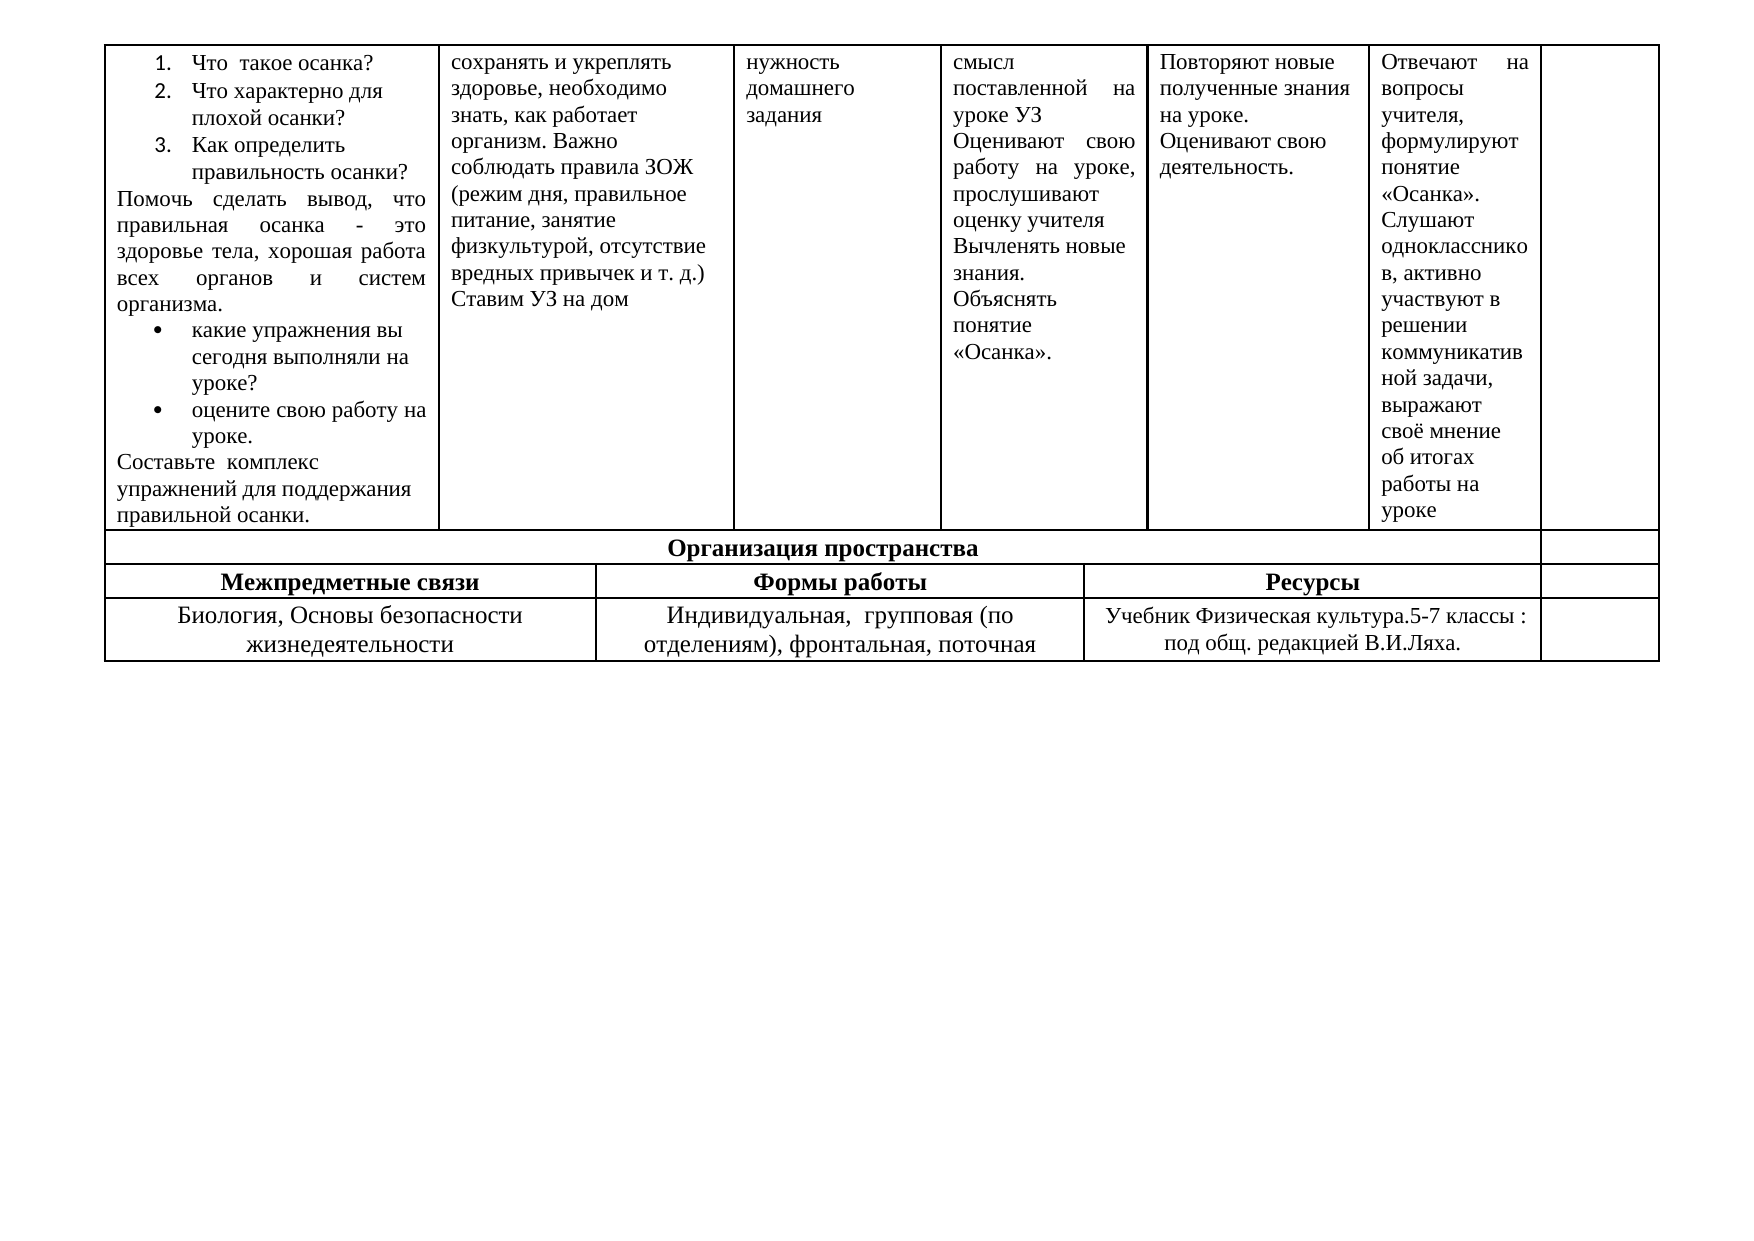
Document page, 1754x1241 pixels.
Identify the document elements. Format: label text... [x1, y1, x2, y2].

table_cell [1370, 46, 1540, 529]
table_cell Учебник Физическая культура.5-7 классы : под общ. редакцией В.И.Ляха. [1085, 599, 1540, 659]
table_cell Ресурсы [1085, 565, 1540, 597]
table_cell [440, 46, 733, 529]
table_cell Индивидуальная, групповая (по отделениям), фронтальная, поточная [597, 599, 1083, 659]
table_cell [1542, 46, 1658, 529]
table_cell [106, 46, 438, 529]
table_cell [1542, 599, 1658, 659]
table_cell Межпредметные связи [106, 565, 595, 597]
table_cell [1149, 46, 1368, 529]
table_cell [942, 46, 1146, 529]
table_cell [735, 46, 940, 529]
table_cell Биология, Основы безопасности жизнедеятельности [106, 599, 595, 659]
table_cell Организация пространства [106, 531, 1540, 563]
table_cell [1542, 531, 1658, 563]
table_cell Формы работы [597, 565, 1083, 597]
table_cell [1542, 565, 1658, 597]
